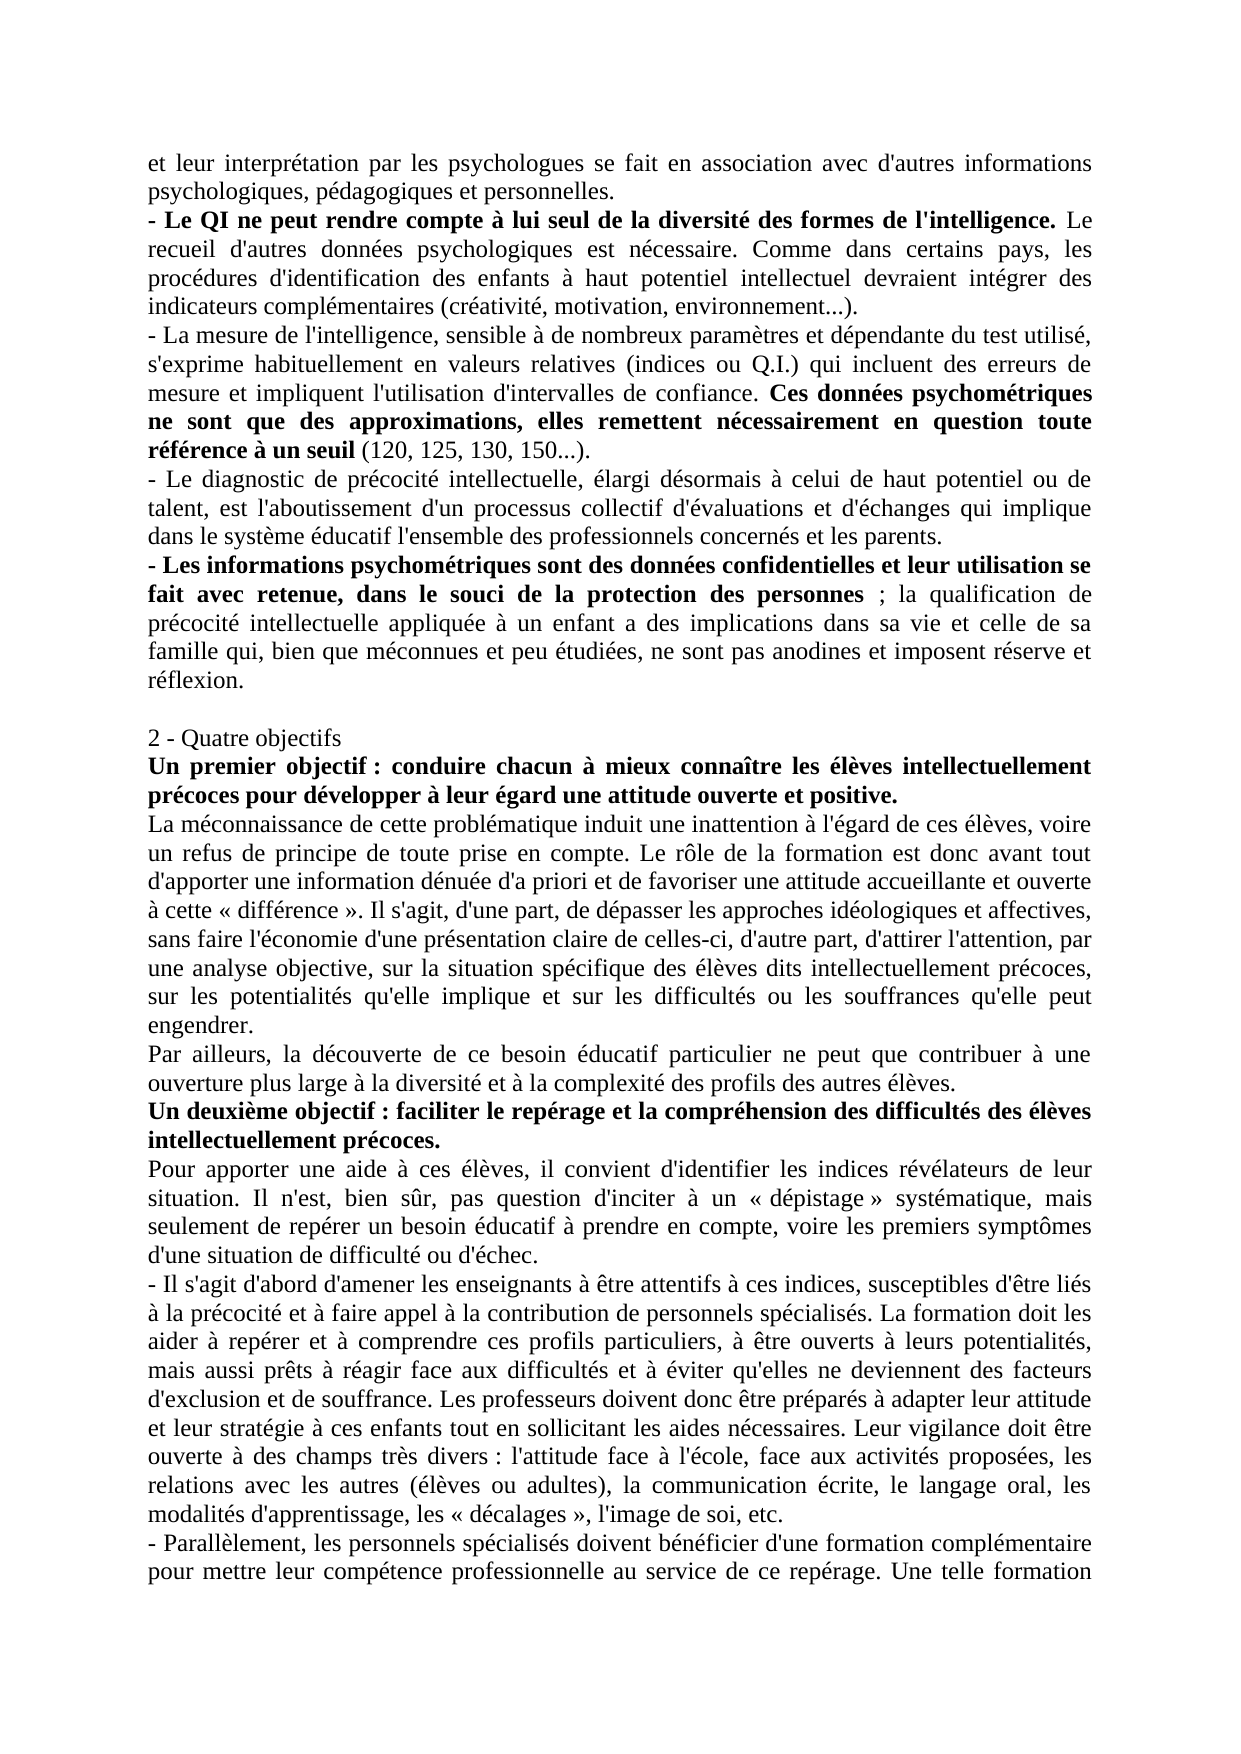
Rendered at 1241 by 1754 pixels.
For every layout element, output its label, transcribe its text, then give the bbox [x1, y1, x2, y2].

text Un deuxième objectif : faciliter le repérage et la compréhension des difficultés des élèves intellectuellement précoces. [148, 1096, 1093, 1154]
text - Il s'agit d'abord d'amener les enseignants à être attentifs à ces indices, susceptibles d'être liés à la précocité et à faire appel à la contribution de personnels spécialisés. La formation doit les aider à repérer et à comprendre ces profils particuliers, à être ouverts à leurs potentialités, mais aussi prêts à réagir face aux difficultés et à éviter qu'elles ne deviennent des facteurs d'exclusion et de souffrance. Les professeurs doivent donc être préparés à adapter leur attitude et leur stratégie à ces enfants tout en sollicitant les aides nécessaires. Leur vigilance doit être ouverte à des champs très divers : l'attitude face à l'école, face aux activités proposées, les relations avec les autres (élèves ou adultes), la communication écrite, le langage oral, les modalités d'apprentissage, les « décalages », l'image de soi, etc. [148, 1269, 1093, 1528]
text 2 - Quatre objectifs [148, 723, 1093, 751]
text La méconnaissance de cette problématique induit une inattention à l'égard de ces élèves, voire un refus de principe de toute prise en compte. Le rôle de la formation est donc avant tout d'apporter une information dénuée d'a priori et de favoriser une attitude accueillante et ouverte à cette « différence ». Il s'agit, d'une part, de dépasser les approches idéologiques et affectives, sans faire l'économie d'une présentation claire de celles-ci, d'autre part, d'attirer l'attention, par une analyse objective, sur la situation spécifique des élèves dits intellectuellement précoces, sur les potentialités qu'elle implique et sur les difficultés ou les souffrances qu'elle peut engendrer. [148, 809, 1093, 1039]
text Pour apporter une aide à ces élèves, il convient d'identifier les indices révélateurs de leur situation. Il n'est, bien sûr, pas question d'inciter à un « dépistage » systématique, mais seulement de repérer un besoin éducatif à prendre en compte, voire les premiers symptômes d'une situation de difficulté ou d'échec. [148, 1154, 1093, 1269]
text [148, 1528, 1093, 1585]
text - Les informations psychométriques sont des données confidentielles et leur utilisation se fait avec retenue, dans le souci de la protection des personnes ; la qualification de précocité intellectuelle appliquée à un enfant a des implications dans sa vie et celle de sa famille qui, bien que méconnues et peu étudiées, ne sont pas anodines et imposent réserve et réflexion. [148, 550, 1093, 694]
text - La mesure de l'intelligence, sensible à de nombreux paramètres et dépendante du test utilisé, s'exprime habituellement en valeurs relatives (indices ou Q.I.) qui incluent des erreurs de mesure et impliquent l'utilisation d'intervalles de confiance. Ces données psychométriques ne sont que des approximations, elles remettent nécessairement en question toute référence à un seuil (120, 125, 130, 150...). [148, 320, 1093, 464]
text - Le diagnostic de précocité intellectuelle, élargi désormais à celui de haut potentiel ou de talent, est l'aboutissement d'un processus collectif d'évaluations et d'échanges qui implique dans le système éducatif l'ensemble des professionnels concernés et les parents. [148, 464, 1093, 550]
text - Le QI ne peut rendre compte à lui seul de la diversité des formes de l'intelligence. Le recueil d'autres données psychologiques est nécessaire. Comme dans certains pays, les procédures d'identification des enfants à haut potentiel intellectuel devraient intégrer des indicateurs complémentaires (créativité, motivation, environnement...). [148, 205, 1093, 320]
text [148, 148, 1093, 205]
text Un premier objectif : conduire chacun à mieux connaître les élèves intellectuellement précoces pour développer à leur égard une attitude ouverte et positive. [148, 751, 1093, 809]
text Par ailleurs, la découverte de ce besoin éducatif particulier ne peut que contribuer à une ouverture plus large à la diversité et à la complexité des profils des autres élèves. [148, 1039, 1093, 1096]
